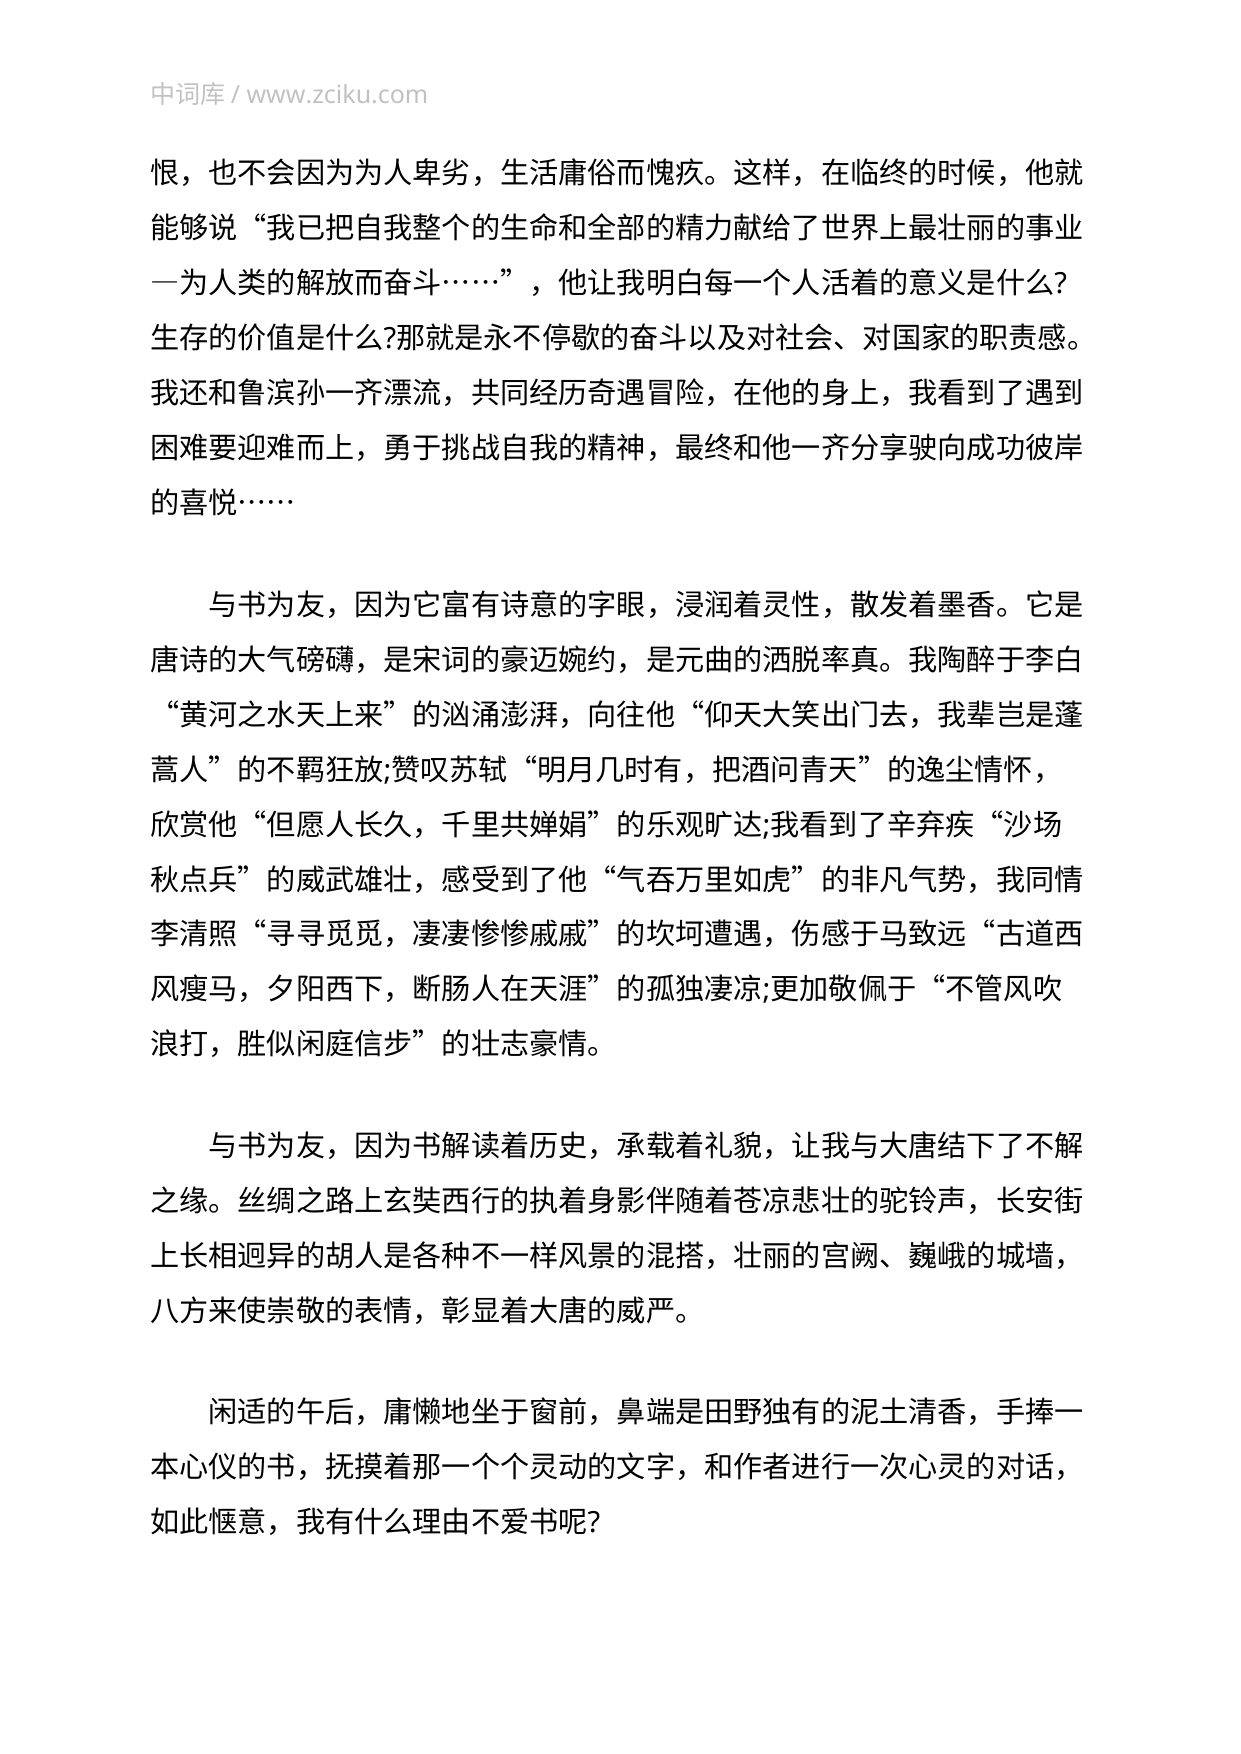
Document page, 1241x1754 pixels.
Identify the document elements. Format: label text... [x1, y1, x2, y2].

text 与书为友，因为书解读着历史，承载着礼貌，让我与大唐结下了不解之缘。丝绸之路上玄奘西行的执着身影伴随着苍凉悲壮的驼铃声，长安街上长相迥异的胡人是各种不一样风景的混搭，壮丽的宫阙、巍峨的城墙，八方来使崇敬的表情，彰显着大唐的威严。 [150, 1123, 1090, 1329]
text 闲适的午后，庸懒地坐于窗前，鼻端是田野独有的泥土清香，手捧一本心仪的书，抚摸着那一个个灵动的文字，和作者进行一次心灵的对话，如此惬意，我有什么理由不爱书呢? [150, 1389, 1090, 1541]
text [150, 150, 1090, 522]
text 与书为友，因为它富有诗意的字眼，浸润着灵性，散发着墨香。它是唐诗的大气磅礴，是宋词的豪迈婉约，是元曲的洒脱率真。我陶醉于李白“黄河之水天上来”的汹涌澎湃，向往他“仰天大笑出门去，我辈岂是蓬蒿人”的不羁狂放;赞叹苏轼“明月几时有，把酒问青天”的逸尘情怀，欣赏他“但愿人长久，千里共婵娟”的乐观旷达;我看到了辛弃疾“沙场秋点兵”的威武雄壮，感受到了他“气吞万里如虎”的非凡气势，我同情李清照“寻寻觅觅，凄凄惨惨戚戚”的坎坷遭遇，伤感于马致远“古道西风瘦马，夕阳西下，断肠人在天涯”的孤独凄凉;更加敬佩于“不管风吹浪打，胜似闲庭信步”的壮志豪情。 [150, 581, 1090, 1063]
